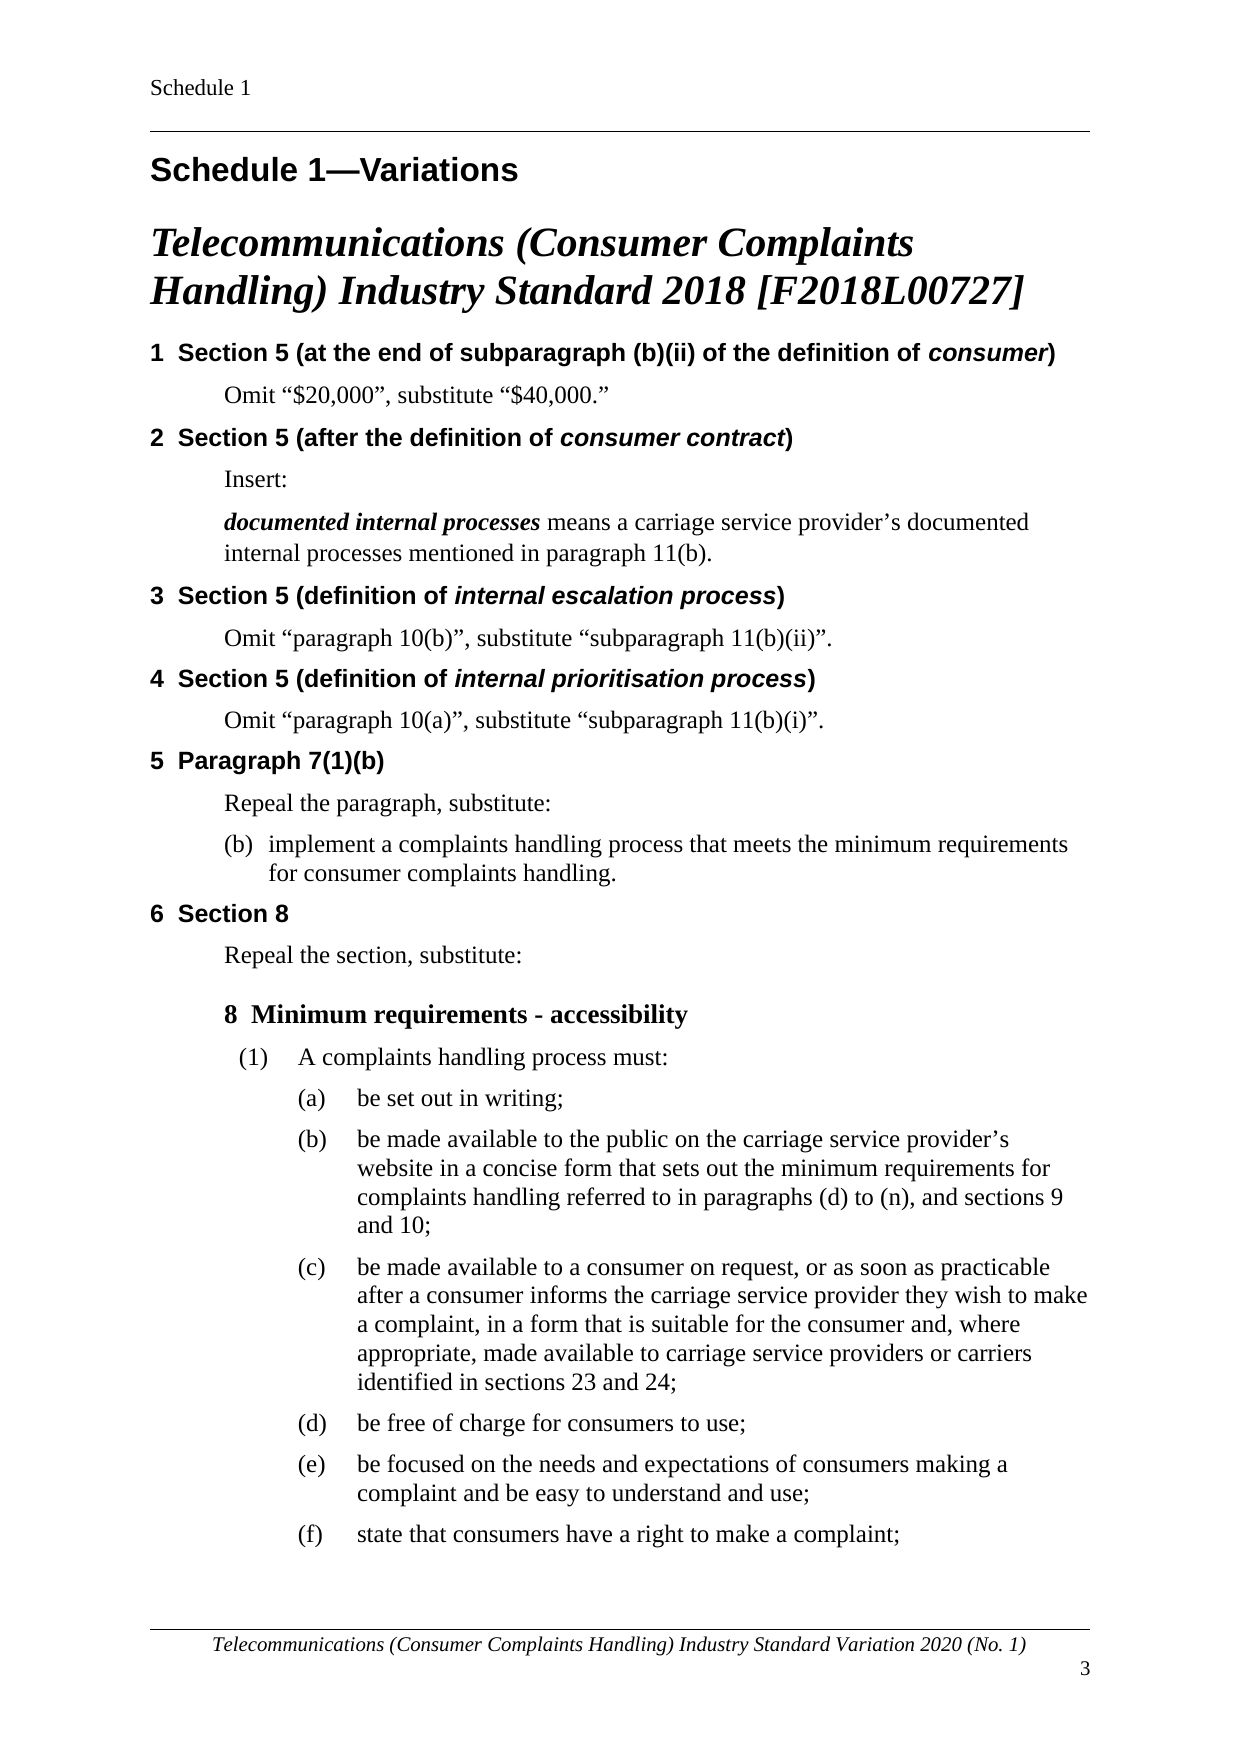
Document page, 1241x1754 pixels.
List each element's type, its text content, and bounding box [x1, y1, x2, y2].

text documented internal processes means a carriage service provider’s documented internal processes mentioned in paragraph 11(b). [224, 507, 1090, 567]
list be made available to a consumer on request, or as soon as practicable after a consumer informs the carriage service provider they wish to make a complaint, in a form that is suitable for the consumer and, where appropriate, made available to carriage service providers or carriers identified in sections 23 and 24; [298, 1252, 1090, 1395]
list be focused on the needs and expectations of consumers making a complaint and be easy to understand and use; [298, 1449, 1090, 1507]
text 8 Minimum requirements - accessibility [224, 998, 1090, 1029]
list A complaints handling process must: [239, 1042, 1090, 1070]
text Omit “$20,000”, substitute “$40,000.” [224, 380, 1090, 408]
text Omit “paragraph 10(a)”, substitute “subparagraph 11(b)(i)”. [224, 705, 1090, 734]
text Omit “paragraph 10(b)”, substitute “subparagraph 11(b)(ii)”. [224, 623, 1090, 651]
list state that consumers have a right to make a complaint; [298, 1519, 1090, 1548]
list be made available to the public on the carriage service provider’s website in a concise form that sets out the minimum requirements for complaints handling referred to in paragraphs (d) to (n), and sections 9 and 10; [298, 1124, 1090, 1239]
list be set out in writing; [298, 1083, 1090, 1112]
text 5 Paragraph 7(1)(b) [150, 746, 1090, 775]
text (b) implement a complaints handling process that meets the minimum requirements for consumer complaints handling. [224, 829, 1090, 886]
text Telecommunications (Consumer Complaints Handling) Industry Standard 2018 [F2018L00727] [150, 218, 1090, 313]
text Schedule 1—Variations [150, 150, 1090, 188]
text Repeal the paragraph, substitute: [224, 788, 1090, 816]
text 2 Section 5 (after the definition of consumer contract) [150, 423, 1090, 452]
text 1 Section 5 (at the end of subparagraph (b)(ii) of the definition of consumer) [150, 338, 1090, 367]
text Repeal the section, substitute: [224, 940, 1090, 969]
text 3 Section 5 (definition of internal escalation process) [150, 581, 1090, 610]
text 6 Section 8 [150, 899, 1090, 928]
text Insert: [224, 464, 1090, 493]
list be free of charge for consumers to use; [298, 1408, 1090, 1437]
text 4 Section 5 (definition of internal prioritisation process) [150, 664, 1090, 693]
